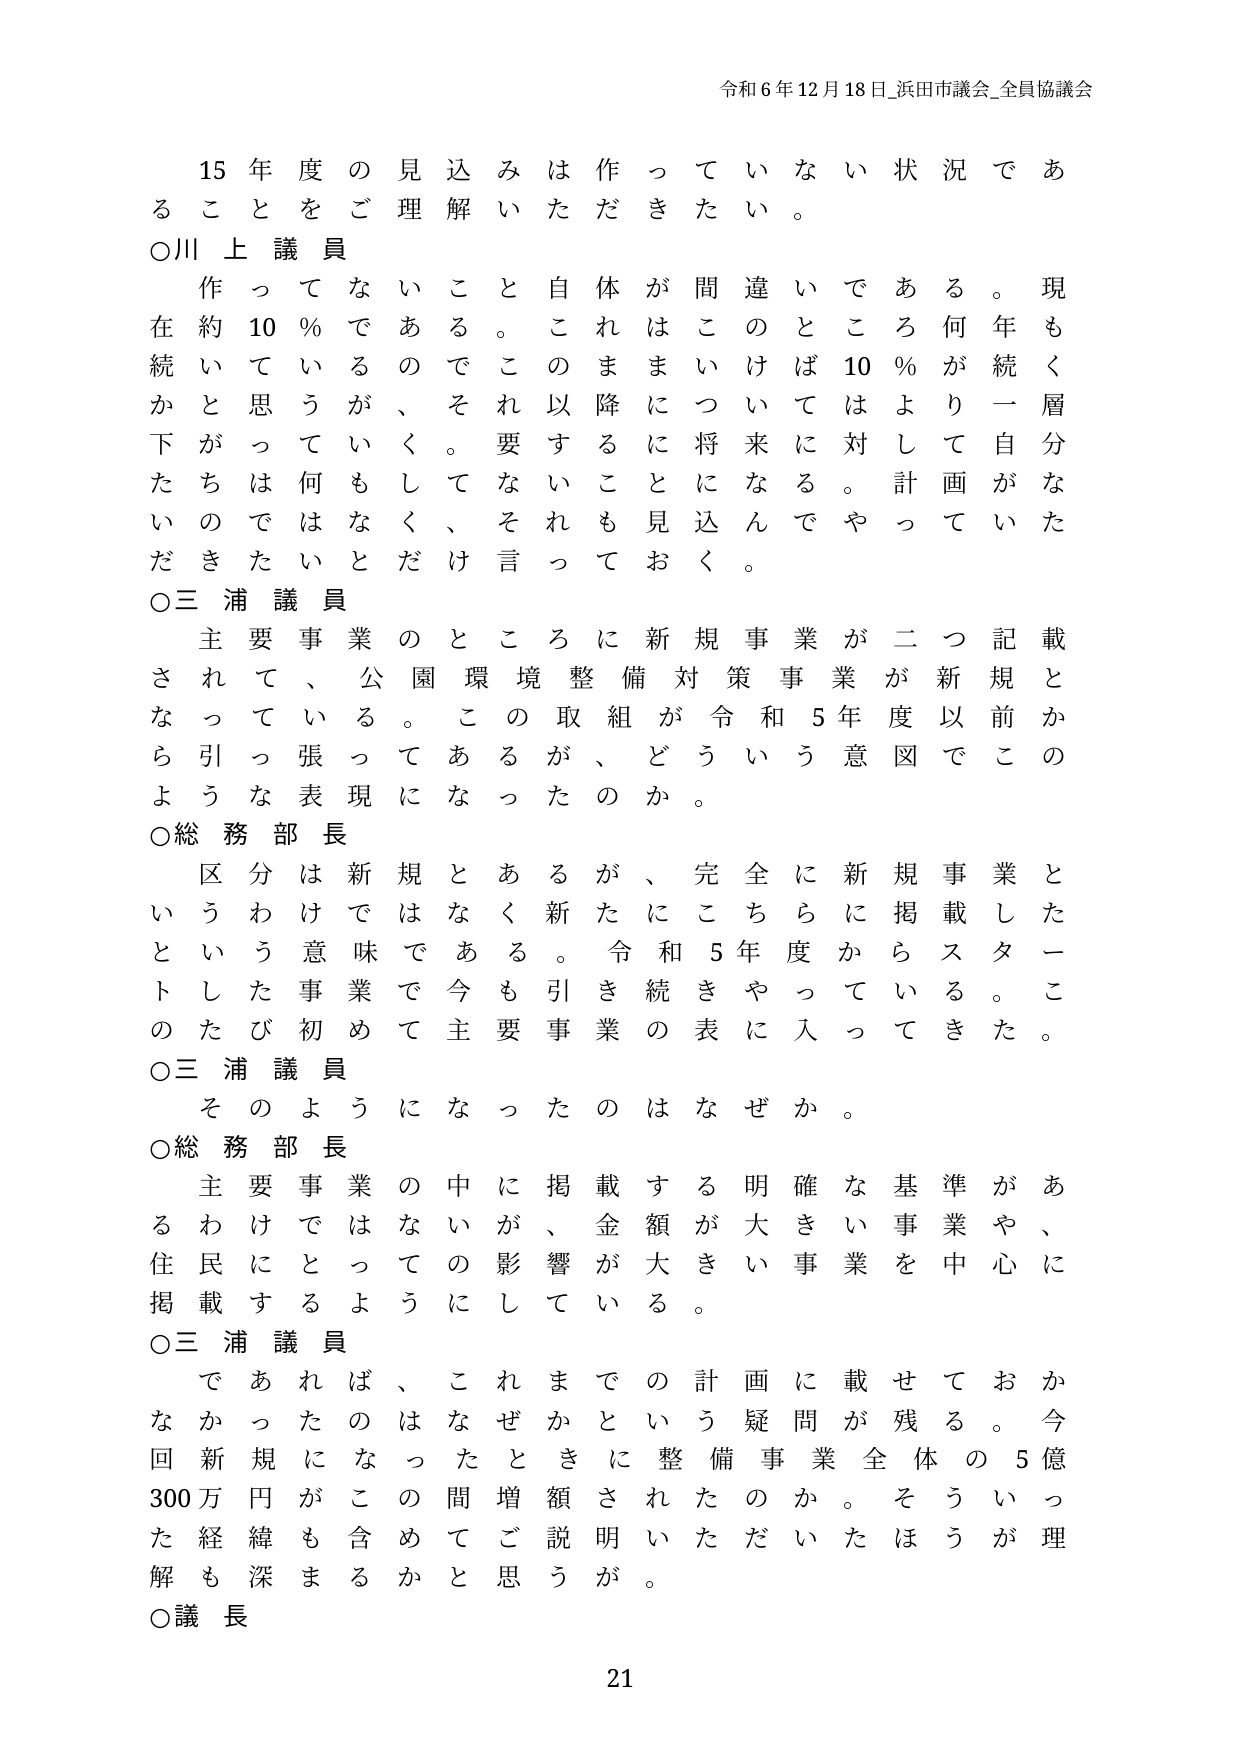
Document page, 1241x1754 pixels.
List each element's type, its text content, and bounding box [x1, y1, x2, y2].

text であれば、これまでの計画に載せておかなかったのはなぜかという疑問が残る。今回新規になったときに整備事業全体の5億300万円がこの間増額されたのか。そういった経緯も含めてご説明いただいたほうが理解も深まるかと思うが。 [149, 1361, 1091, 1595]
text 主要事業のところに新規事業が二つ記載されて、公園環境整備対策事業が新規となっている。この取組が令和5年度以前から引っ張ってあるが、どういう意図でこのような表現になったのか。 [149, 618, 1091, 814]
text ○川上議員 [149, 228, 1091, 267]
text ○三浦議員 [149, 1048, 1091, 1087]
text 区分は新規とあるが、完全に新規事業というわけではなく新たにこちらに掲載したという意味である。令和5年度からスタートした事業で今も引き続きやっている。このたび初めて主要事業の表に入ってきた。 [149, 853, 1091, 1048]
text ○三浦議員 [149, 1321, 1091, 1361]
text ○議長 [149, 1595, 1091, 1634]
text そのようになったのはなぜか。 [149, 1087, 1091, 1126]
text 15年度の見込みは作っていない状況であることをご理解いただきたい。 [149, 149, 1091, 228]
text ○総務部長 [149, 814, 1091, 853]
text ○三浦議員 [149, 579, 1091, 618]
text ○総務部長 [149, 1126, 1091, 1165]
text 主要事業の中に掲載する明確な基準があるわけではないが、金額が大きい事業や、住民にとっての影響が大きい事業を中心に掲載するようにしている。 [149, 1165, 1091, 1321]
text 作ってないこと自体が間違いである。現在約10％である。これはこのところ何年も続いているのでこのままいけば10％が続くかと思うが、それ以降についてはより一層下がっていく。要するに将来に対して自分たちは何もしてないことになる。計画がないのではなく、それも見込んでやっていただきたいとだけ言っておく。 [149, 267, 1091, 579]
